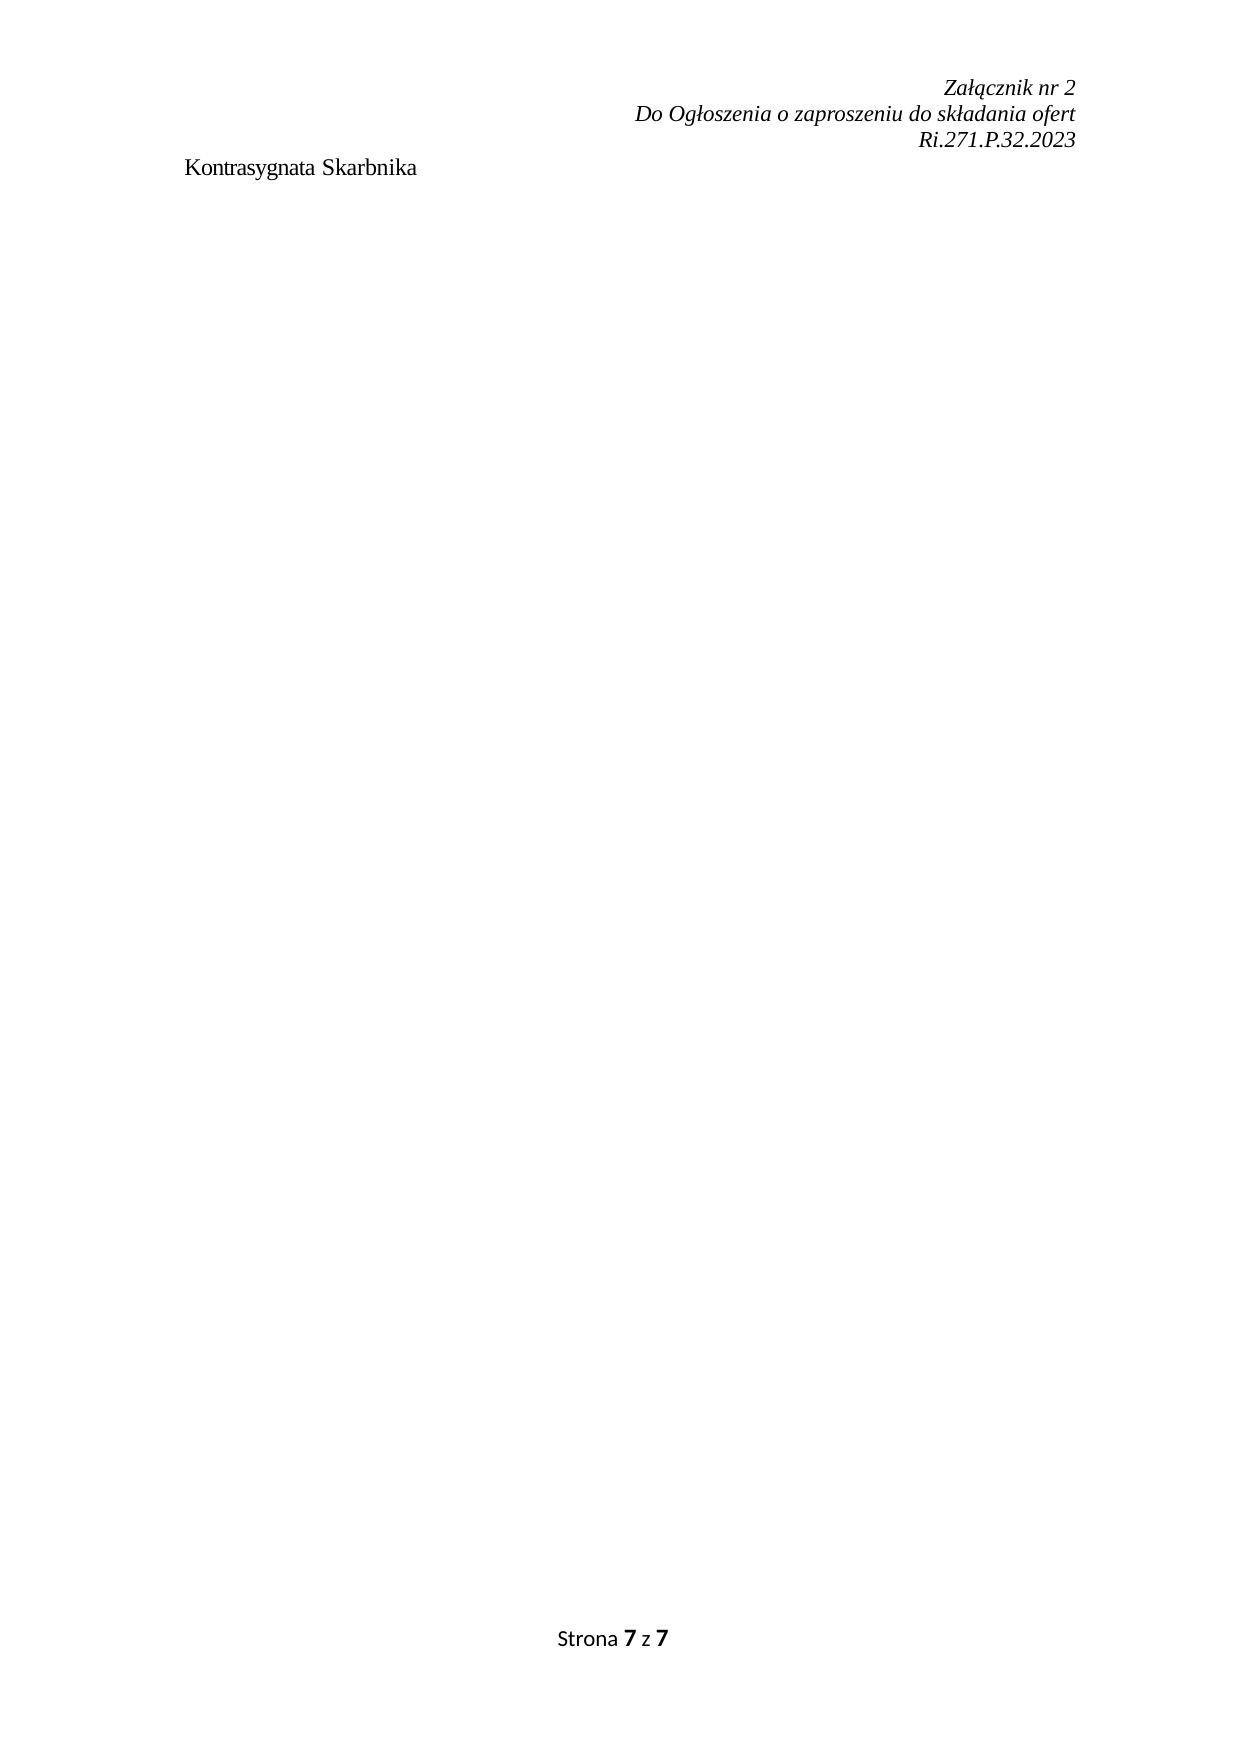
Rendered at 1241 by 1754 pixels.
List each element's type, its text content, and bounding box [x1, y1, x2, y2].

text Kontrasygnata Skarbnika [174, 153, 1078, 180]
